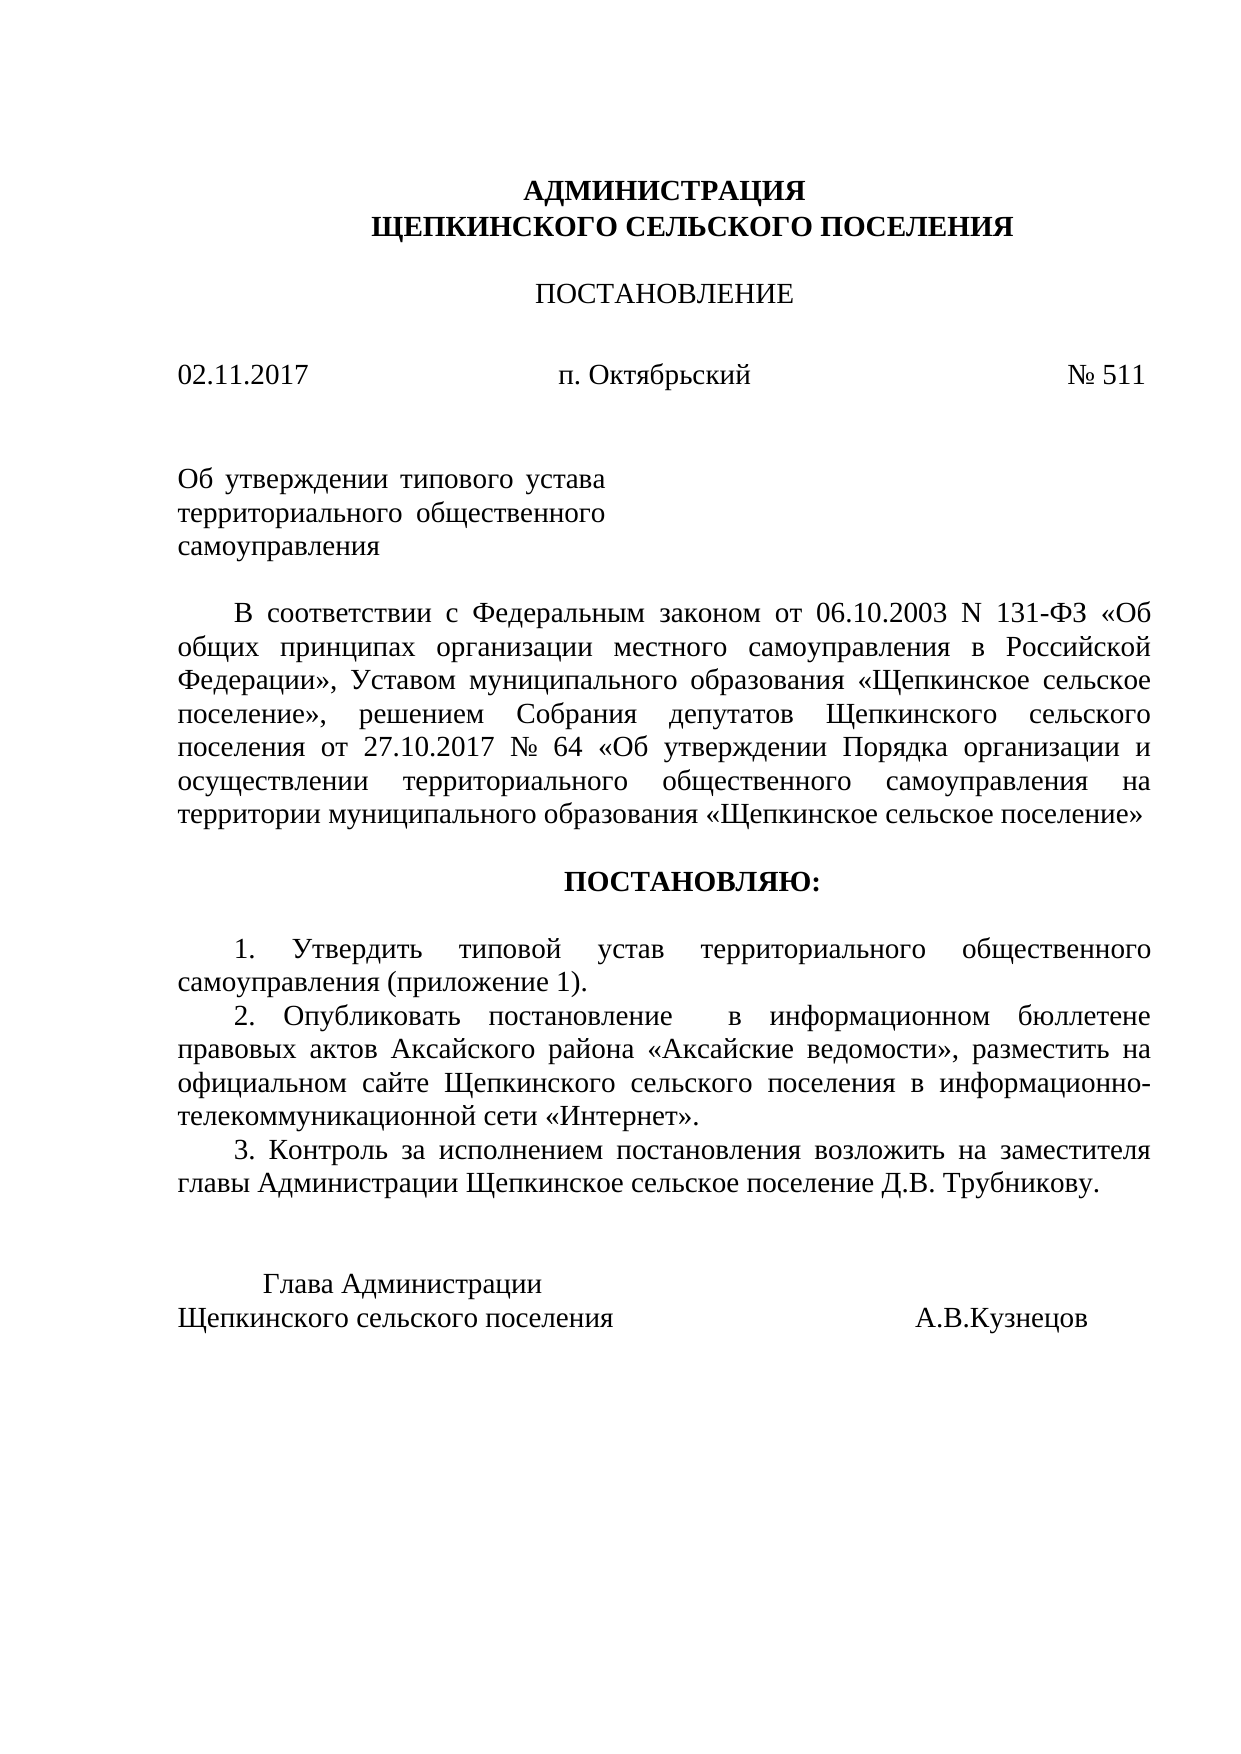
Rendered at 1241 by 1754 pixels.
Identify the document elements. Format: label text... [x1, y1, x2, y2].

text В соответствии с Федеральным законом от 06.10.2003 N 131-ФЗ «Об общих принципах организации местного самоуправления в Российской Федерации», Уставом муниципального образования «Щепкинское сельское поселение», решением Собрания депутатов Щепкинского сельского поселения от 27.10.2017 № 64 «Об утверждении Порядка организации и осуществлении территориального общественного самоуправления на территории муниципального образования «Щепкинское сельское поселение» [177, 595, 1152, 830]
text ЩЕПКИНСКОГО СЕЛЬСКОГО ПОСЕЛЕНИЯ [177, 209, 1152, 243]
title Об утверждении типового устава территориального общественного самоуправления [177, 461, 605, 562]
text 3. Контроль за исполнением постановления возложить на заместителя главы Администрации Щепкинское сельское поселение Д.В. Трубникову. [177, 1132, 1152, 1199]
text АДМИНИСТРАЦИЯ [177, 173, 1152, 207]
text 1. Утвердить типовой устав территориального общественного самоуправления (приложение 1). [177, 931, 1152, 998]
text Глава Администрации [177, 1266, 1152, 1300]
text 02.11.2017 п. Октябрьский № 511 [177, 357, 1152, 390]
text ПОСТАНОВЛЯЮ: [177, 864, 1152, 897]
text 2. Опубликовать постановление в информационном бюллетене правовых актов Аксайского района «Аксайские ведомости», разместить на официальном сайте Щепкинского сельского поселения в информационно-телекоммуникационной сети «Интернет». [177, 998, 1152, 1132]
subtitle ПОСТАНОВЛЕНИЕ [177, 276, 1152, 310]
text Щепкинского сельского поселения А.В.Кузнецов [177, 1300, 1152, 1333]
